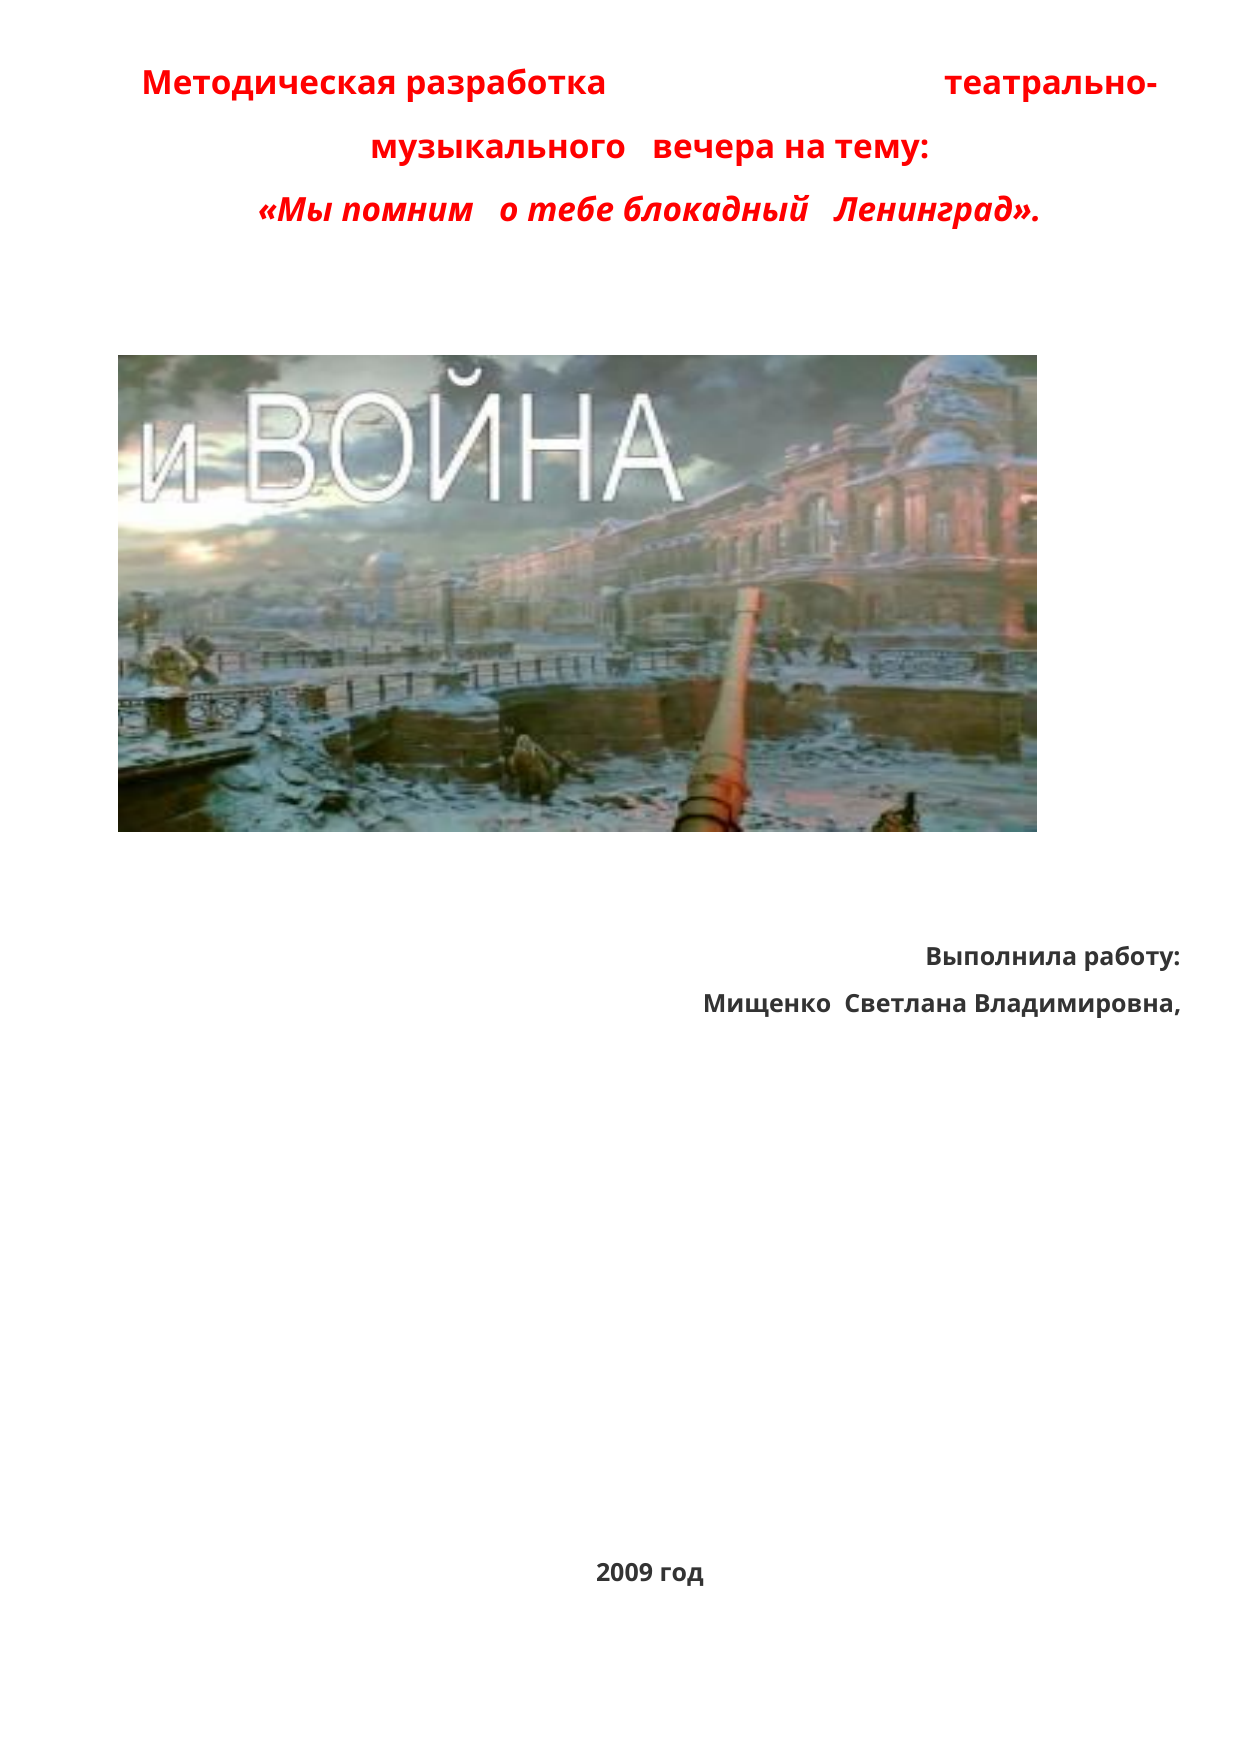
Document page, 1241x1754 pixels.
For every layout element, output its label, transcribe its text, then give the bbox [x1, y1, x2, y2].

picture [118, 355, 1037, 832]
text 2009 год [118, 1554, 1181, 1589]
text Выполнила работу: Мищенко Светлана Владимировна, [118, 938, 1181, 1020]
text Методическая разработка театрально-музыкального вечера на тему: «Мы помним о тебе блокадный Ленинград». [118, 59, 1181, 232]
